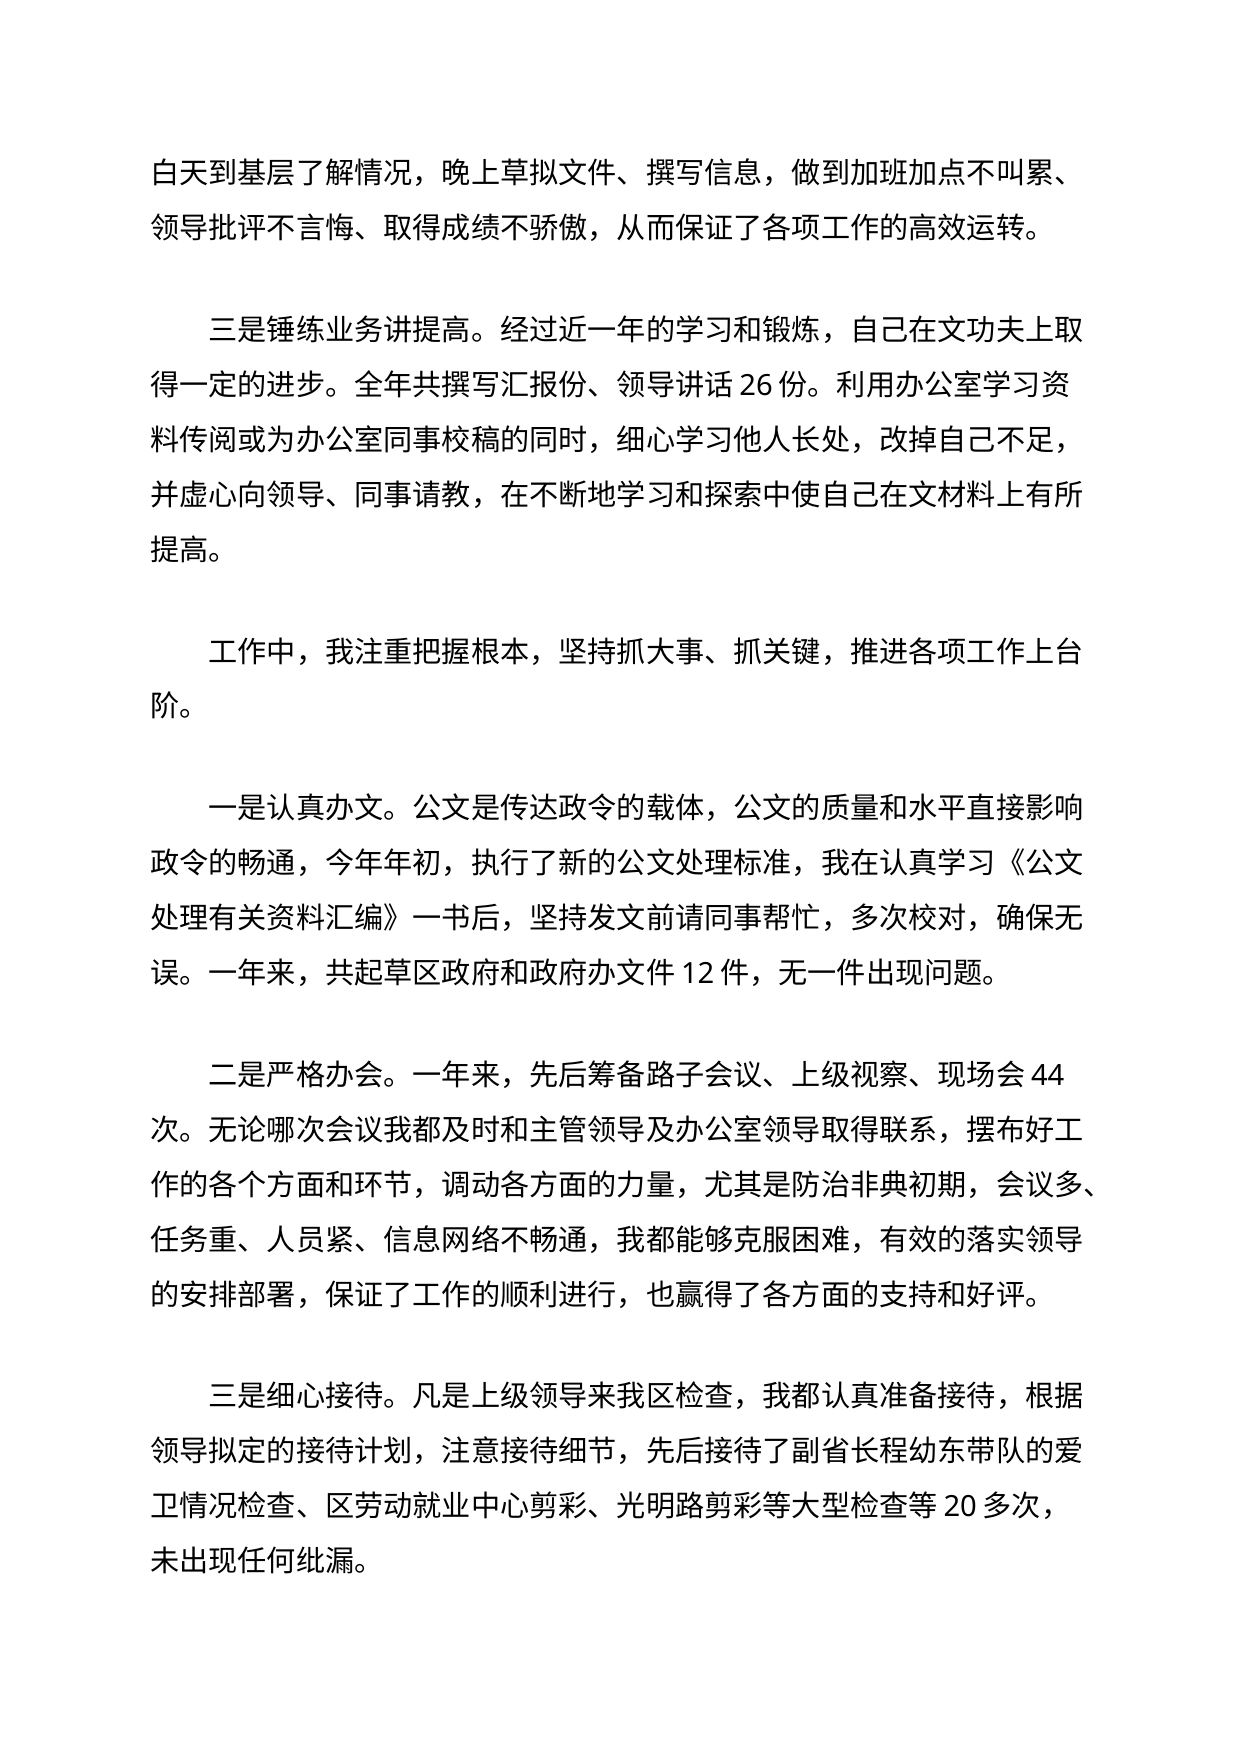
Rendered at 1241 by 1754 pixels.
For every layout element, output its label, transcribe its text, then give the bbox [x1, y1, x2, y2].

text 工作中，我注重把握根本，坚持抓大事、抓关键，推进各项工作上台阶。 [150, 628, 1090, 725]
text 三是锤练业务讲提高。经过近一年的学习和锻炼，自己在文功夫上取得一定的进步。全年共撰写汇报份、领导讲话26份。利用办公室学习资料传阅或为办公室同事校稿的同时，细心学习他人长处，改掉自己不足，并虚心向领导、同事请教，在不断地学习和探索中使自己在文材料上有所提高。 [150, 307, 1090, 569]
text 三是细心接待。凡是上级领导来我区检查，我都认真准备接待，根据领导拟定的接待计划，注意接待细节，先后接待了副省长程幼东带队的爱卫情况检查、区劳动就业中心剪彩、光明路剪彩等大型检查等20多次，未出现任何纰漏。 [150, 1373, 1090, 1580]
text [150, 150, 1090, 247]
text 一是认真办文。公文是传达政令的载体，公文的质量和水平直接影响政令的畅通，今年年初，执行了新的公文处理标准，我在认真学习《公文处理有关资料汇编》一书后，坚持发文前请同事帮忙，多次校对，确保无误。一年来，共起草区政府和政府办文件12件，无一件出现问题。 [150, 785, 1090, 992]
text 二是严格办会。一年来，先后筹备路子会议、上级视察、现场会44次。无论哪次会议我都及时和主管领导及办公室领导取得联系，摆布好工作的各个方面和环节，调动各方面的力量，尤其是防治非典初期，会议多、任务重、人员紧、信息网络不畅通，我都能够克服困难，有效的落实领导的安排部署，保证了工作的顺利进行，也赢得了各方面的支持和好评。 [150, 1051, 1090, 1313]
